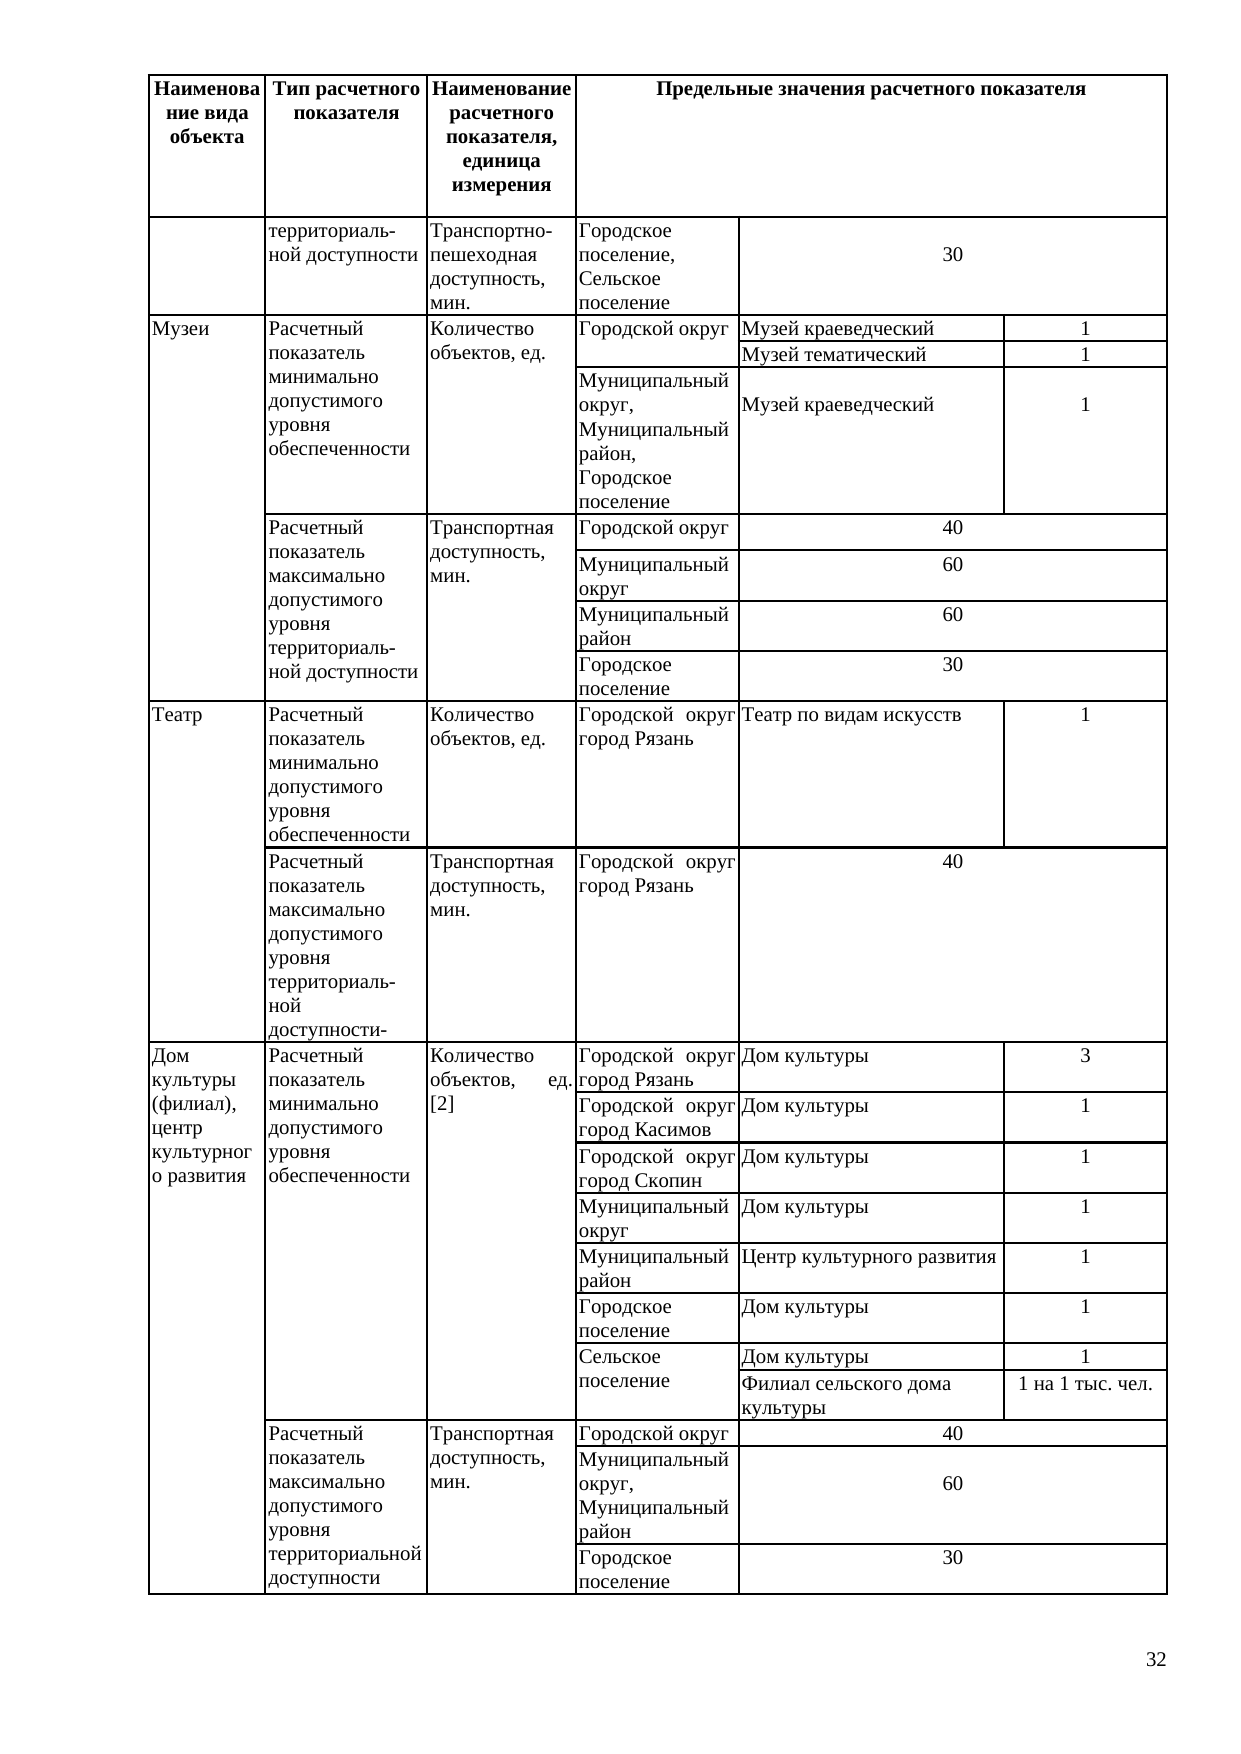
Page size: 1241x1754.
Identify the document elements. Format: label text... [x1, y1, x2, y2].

table_cell Городское поселение, Сельское поселение [577, 218, 738, 314]
table_cell Количество объектов, ед. [2] [428, 1043, 575, 1419]
table_cell Музей тематический [740, 342, 1003, 366]
table_cell 30 [740, 1545, 1166, 1593]
table_cell Городской округ город Скопин [577, 1144, 738, 1192]
table_cell 1 [1005, 316, 1166, 340]
table_cell 3 [1005, 1043, 1166, 1091]
table_cell Муниципальный округ, Муниципальный район, Городское поселение [577, 368, 738, 513]
table_cell 1 [1005, 1294, 1166, 1342]
table_cell Городское поселение [577, 1294, 738, 1342]
table_cell Муниципальный округ [577, 1194, 738, 1242]
table_cell Городской округ город Рязань [577, 702, 738, 846]
table_cell Театр [150, 702, 264, 1041]
table_cell Музей краеведческий [740, 316, 1003, 340]
table_cell Расчетный показатель максимально допустимого уровня территориаль-ной доступности [266, 515, 426, 700]
table_cell Дом культуры [740, 1043, 1003, 1091]
table_cell Муниципальный округ [577, 551, 738, 599]
table_cell Расчетный показатель минимально допустимого уровня обеспеченности [266, 1043, 426, 1419]
table_cell Музеи [150, 316, 264, 700]
table_cell 1 на 1 тыс. чел. [1005, 1371, 1166, 1419]
table_cell Дом культуры [740, 1344, 1003, 1368]
table_cell Муниципальный район [577, 1244, 738, 1292]
table_cell Муниципальный район [577, 602, 738, 650]
table_header Наименование расчетного показателя, единица измерения [428, 76, 575, 216]
table_cell 1 [1005, 702, 1166, 846]
table_cell 1 [1005, 1093, 1166, 1141]
table_cell Дом культуры [740, 1294, 1003, 1342]
table_cell Дом культуры (филиал), центр культурного развития [150, 1043, 264, 1593]
table_cell 60 [740, 602, 1166, 650]
table_cell Городское поселение [577, 652, 738, 700]
table_header Наименование вида объекта [150, 76, 264, 216]
table_cell 1 [1005, 1344, 1166, 1368]
table_cell Городской округ город Касимов [577, 1093, 738, 1141]
table_cell Музей краеведческий [740, 368, 1003, 513]
table_cell 40 [740, 515, 1166, 549]
table_header Тип расчетного показателя [266, 76, 426, 216]
table_cell Дом культуры [740, 1194, 1003, 1242]
table_cell Транспортная доступность, мин. [428, 1421, 575, 1593]
table_cell Расчетный показатель максимально допустимого уровня территориаль-ной доступности- [266, 849, 426, 1041]
table_cell 60 [740, 551, 1166, 599]
table_header Предельные значения расчетного показателя [577, 76, 1166, 216]
table_cell Муниципальный округ, Муниципальный район [577, 1447, 738, 1543]
table_cell Транспортная доступность, мин. [428, 849, 575, 1041]
table_cell 1 [1005, 1144, 1166, 1192]
table_cell 1 [1005, 368, 1166, 513]
table_cell 40 [740, 849, 1166, 1041]
table_cell Количество объектов, ед. [428, 316, 575, 513]
table_cell Расчетный показатель максимально допустимого уровня территориальной доступности [266, 1421, 426, 1593]
table_cell Количество объектов, ед. [428, 702, 575, 846]
table_cell 60 [740, 1447, 1166, 1543]
table_cell 1 [1005, 1244, 1166, 1292]
table_cell 30 [740, 218, 1166, 314]
table_cell Расчетный показатель минимально допустимого уровня обеспеченности [266, 702, 426, 846]
table_cell 1 [1005, 1194, 1166, 1242]
table_cell Городской округ город Рязань [577, 849, 738, 1041]
table_cell Транспортная доступность, мин. [428, 515, 575, 700]
table_cell Дом культуры [740, 1144, 1003, 1192]
table_cell Центр культурного развития [740, 1244, 1003, 1292]
table_cell Городское поселение [577, 1545, 738, 1593]
table_cell 30 [740, 652, 1166, 700]
table_cell Городской округ [577, 316, 738, 366]
table_cell Городской округ город Рязань [577, 1043, 738, 1091]
table_cell Дом культуры [740, 1093, 1003, 1141]
table_cell Сельское поселение [577, 1344, 738, 1419]
table_cell Расчетный показатель минимально допустимого уровня обеспеченности [266, 316, 426, 513]
table_cell Городской округ [577, 515, 738, 549]
table_cell 40 [740, 1421, 1166, 1445]
table_cell 1 [1005, 342, 1166, 366]
table_cell Транспортно-пешеходная доступность, мин. [428, 218, 575, 314]
table_cell Филиал сельского дома культуры [740, 1371, 1003, 1419]
table_cell Театр по видам искусств [740, 702, 1003, 846]
table_cell Городской округ [577, 1421, 738, 1445]
